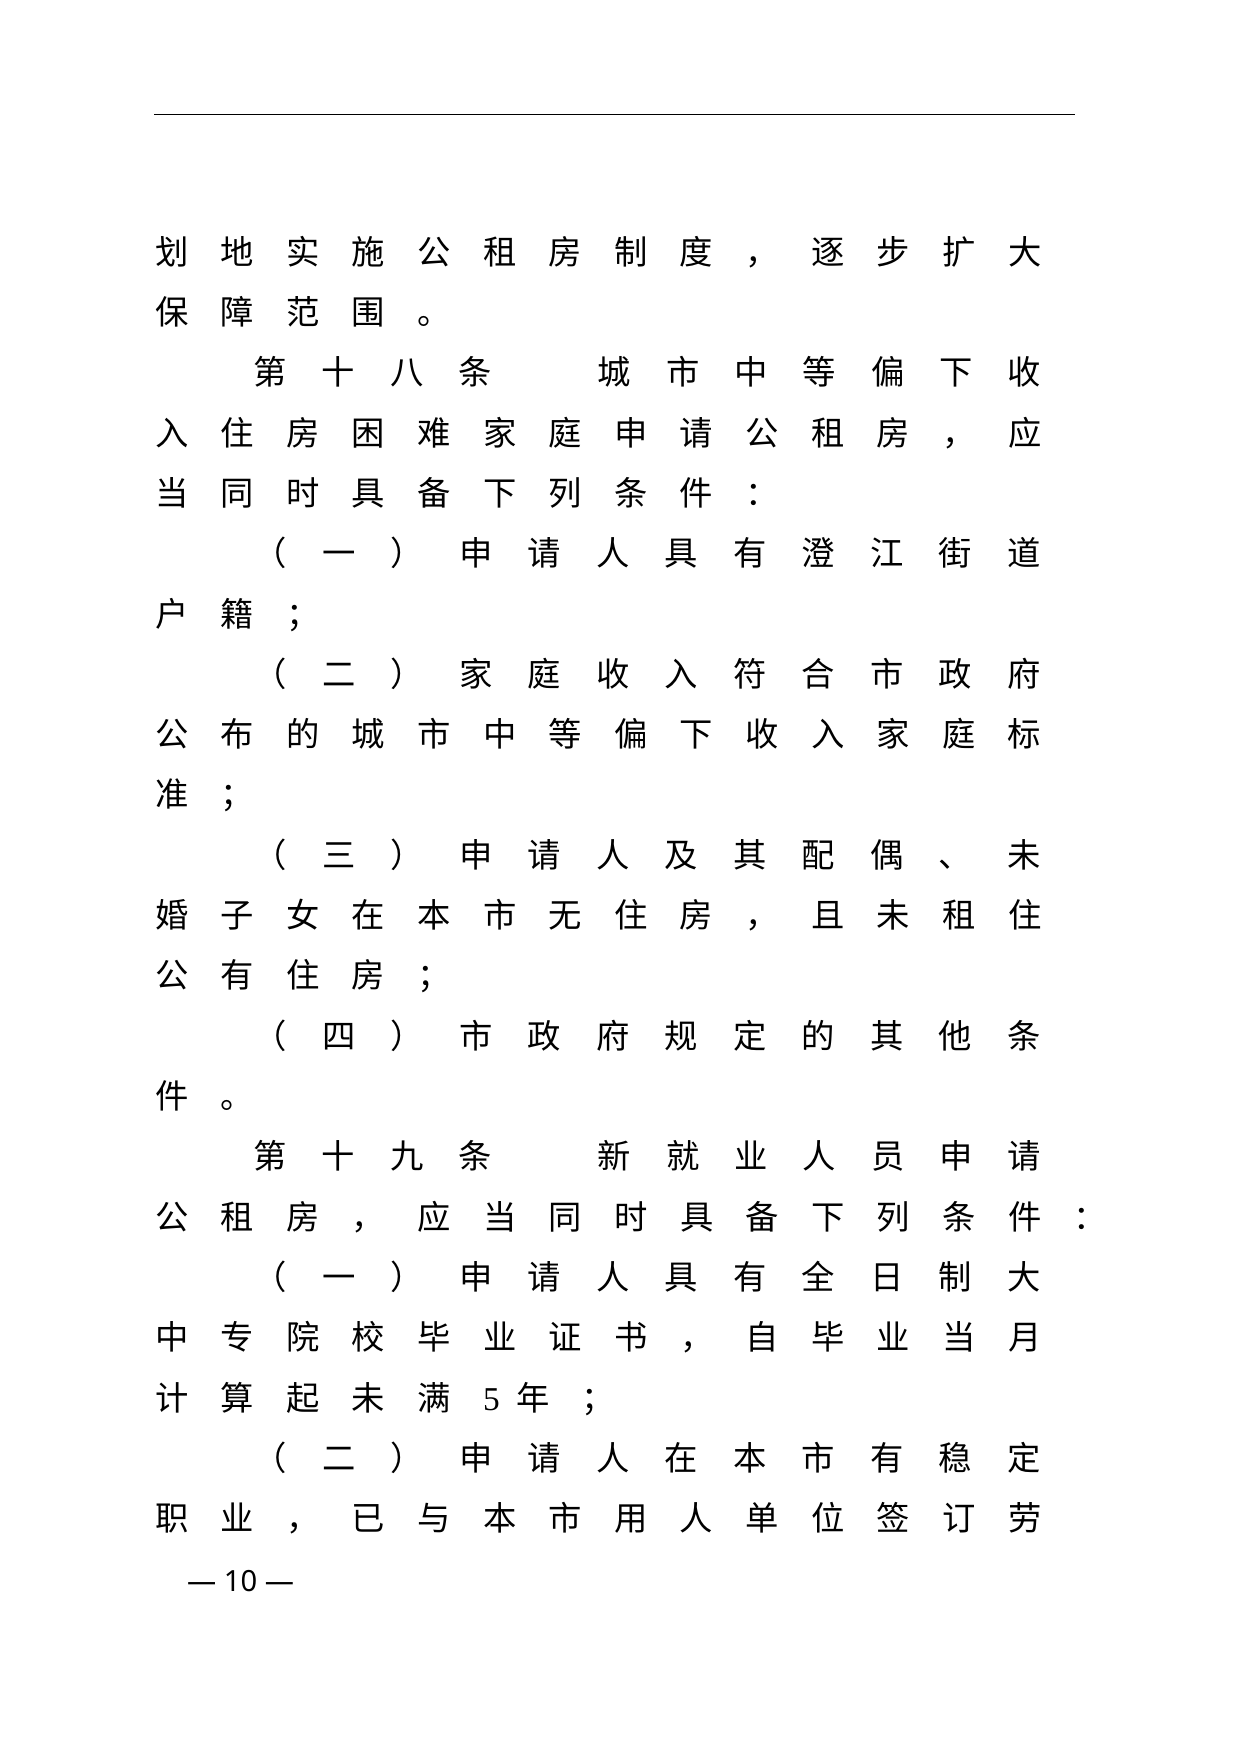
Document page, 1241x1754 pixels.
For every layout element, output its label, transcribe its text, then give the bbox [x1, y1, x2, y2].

text （四）市政府规定的其他条件。 [155, 1003, 1073, 1124]
text 第十八条 城市中等偏下收入住房困难家庭申请公租房，应当同时具备下列条件： [155, 340, 1073, 521]
text （三）申请人及其配偶、未婚子女在本市无住房，且未租住公有住房； [155, 822, 1073, 1003]
text （一）申请人具有澄江街道户籍； [155, 521, 1073, 642]
text （二）申请人在本市有稳定职业，已与本市用人单位签订劳动（聘用）合同1年以上，且合同履行满3个月，并自合同履行起连续缴纳社会保险费； [155, 1426, 1073, 1546]
text 第十七条 公租房保障对象为城市中等偏下收入住房困难家庭、新就业人员、引进人才、外来务工人员。根据各类人员对住房保障的实际需求，合理确定近期公租房的主要保障对象，有计划地实施公租房制度，逐步扩大保障范围。 [155, 219, 1073, 340]
text 第十九条 新就业人员申请公租房，应当同时具备下列条件： [155, 1124, 1073, 1245]
text （一）申请人具有全日制大中专院校毕业证书，自毕业当月计算起未满5年； [155, 1245, 1073, 1426]
text （二）家庭收入符合市政府公布的城市中等偏下收入家庭标准； [155, 642, 1073, 822]
